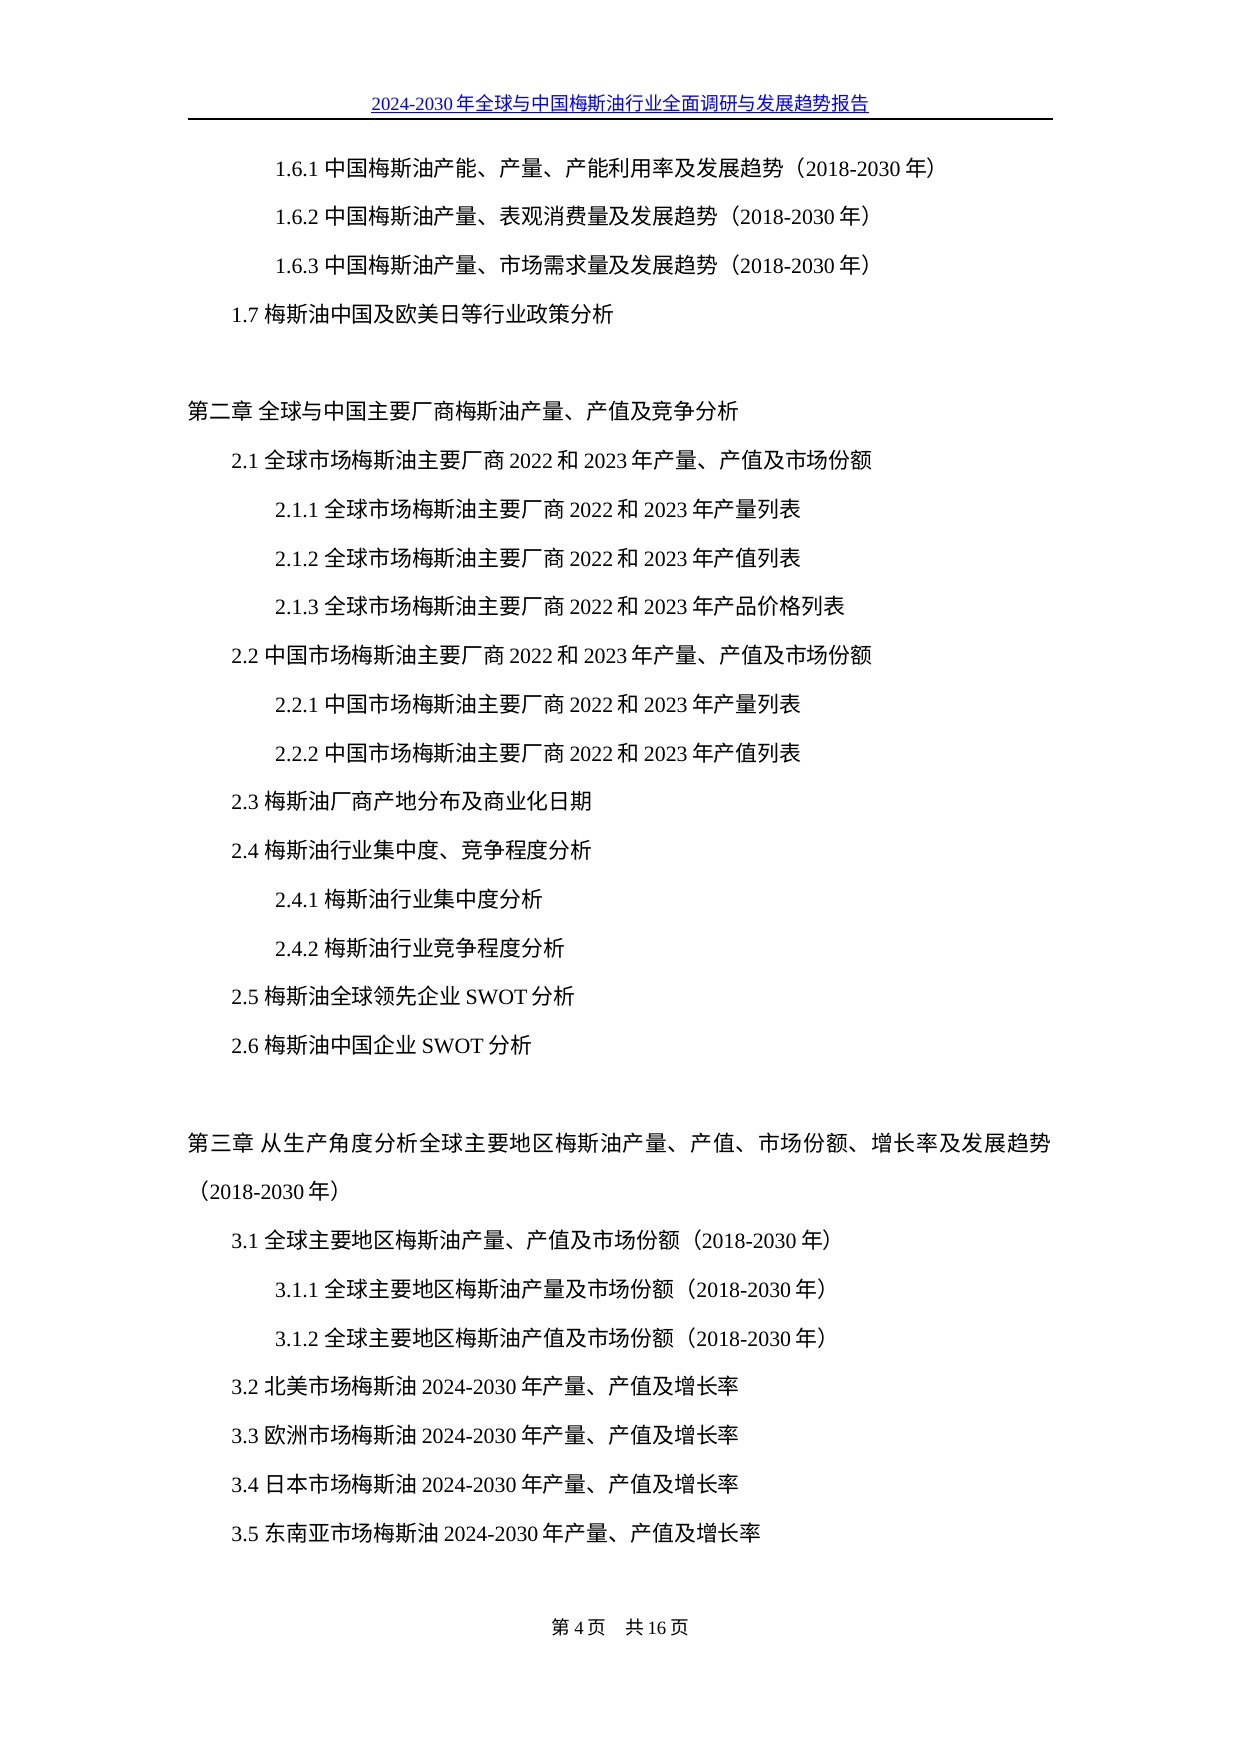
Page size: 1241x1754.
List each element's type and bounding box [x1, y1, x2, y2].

text [187, 150, 1053, 1548]
